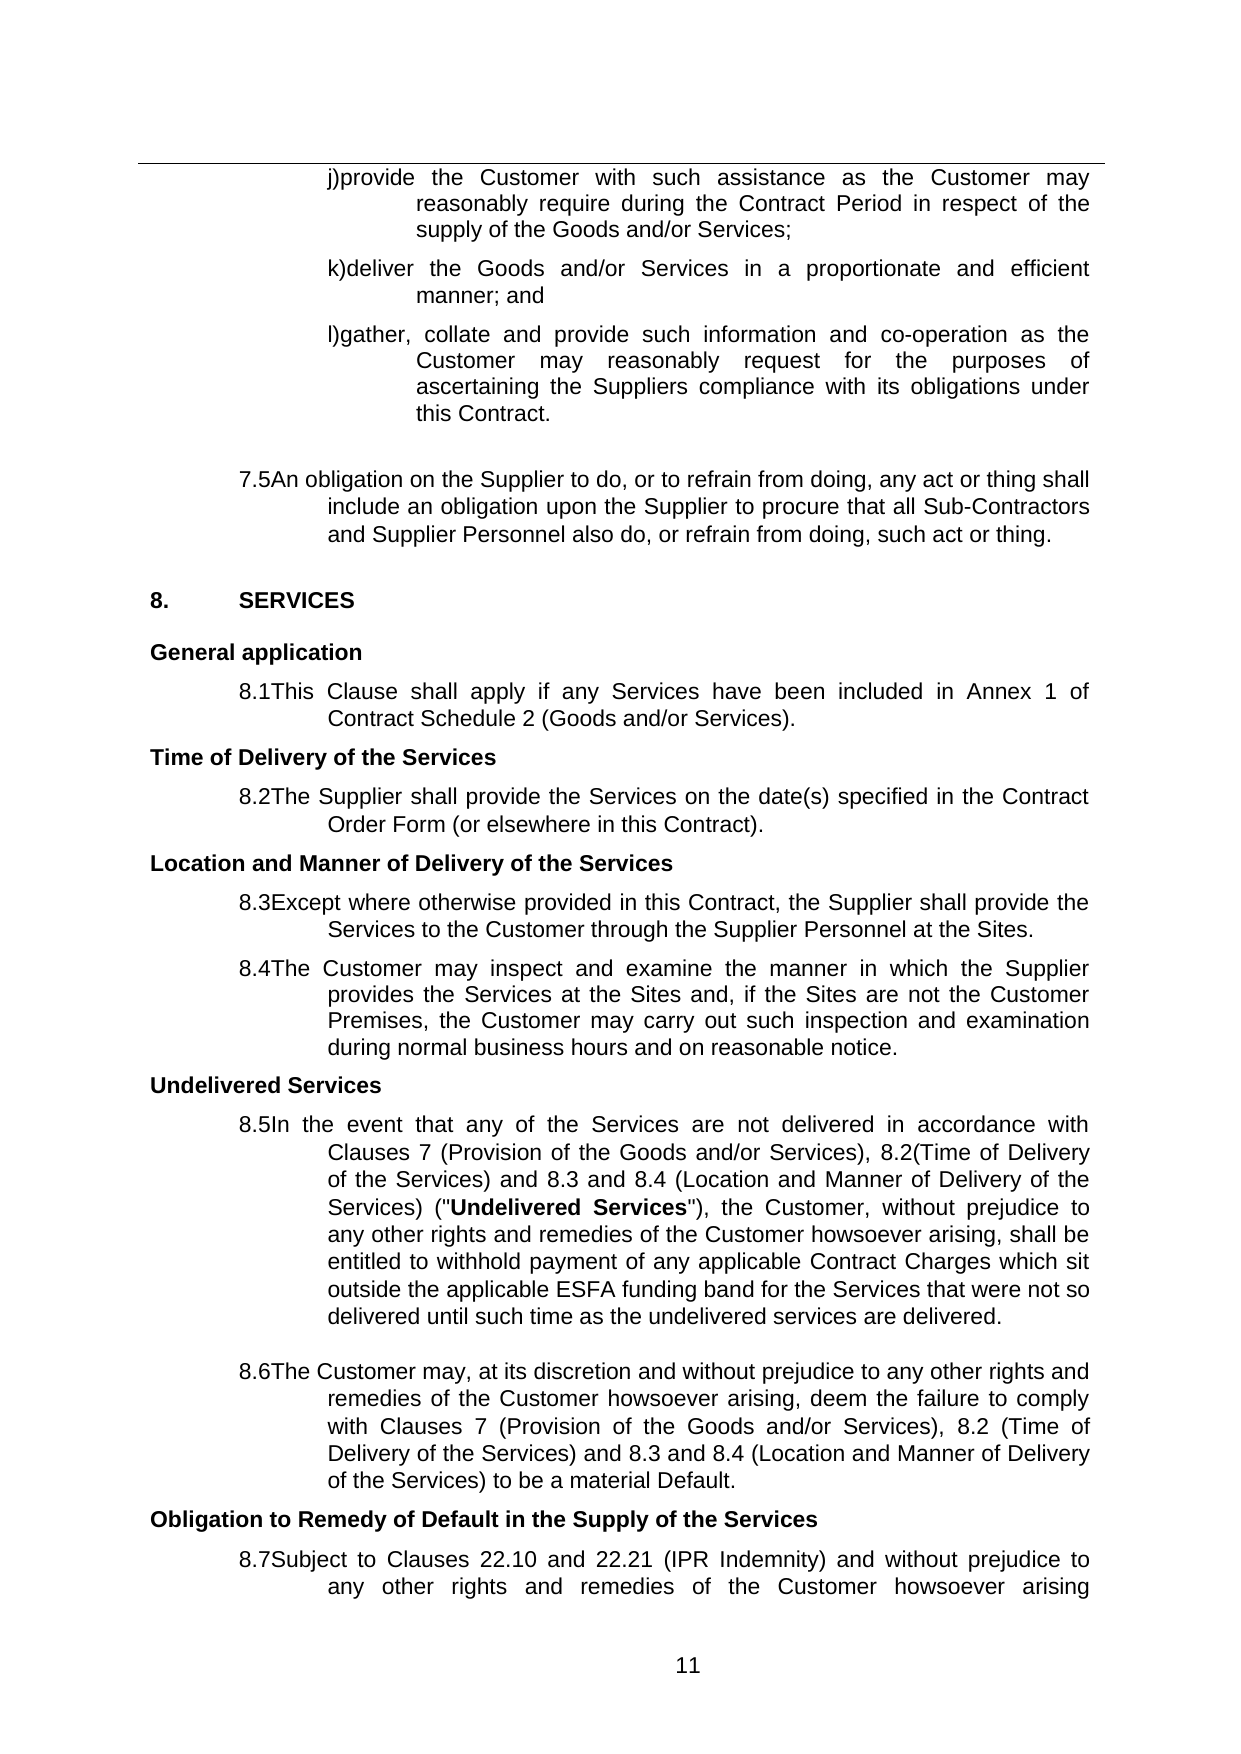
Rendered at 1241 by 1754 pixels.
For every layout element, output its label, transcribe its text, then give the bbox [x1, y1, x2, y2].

subtitle SERVICES [150, 587, 1090, 613]
list This Clause shall apply if any Services have been included in Annex 1 of Contract Schedule 2 (Goods and/or Services). [239, 678, 1090, 731]
list An obligation on the Supplier to do, or to refrain from doing, any act or thing shall include an obligation upon the Supplier to procure that all Sub-Contractors and Supplier Personnel also do, or refrain from doing, such act or thing. [239, 466, 1090, 547]
text Time of Delivery of the Services [150, 744, 1090, 770]
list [239, 1546, 1090, 1599]
text Undelivered Services [150, 1072, 1085, 1099]
text Obligation to Remedy of Default in the Supply of the Services [150, 1506, 1090, 1533]
text General application [150, 638, 1090, 665]
list deliver the Goods and/or Services in a proportionate and efficient manner; and [327, 255, 1090, 308]
text Location and Manner of Delivery of the Services [150, 850, 1090, 876]
list Except where otherwise provided in this Contract, the Supplier shall provide the Services to the Customer through the Supplier Personnel at the Sites. [239, 889, 1090, 942]
list provide the Customer with such assistance as the Customer may reasonably require during the Contract Period in respect of the supply of the Goods and/or Services; [327, 150, 1090, 243]
list The Supplier shall provide the Services on the date(s) specified in the Contract Order Form (or elsewhere in this Contract). [239, 783, 1090, 837]
list The Customer may inspect and examine the manner in which the Supplier provides the Services at the Sites and, if the Sites are not the Customer Premises, the Customer may carry out such inspection and examination during normal business hours and on reasonable notice. [239, 954, 1090, 1060]
list gather, collate and provide such information and co-operation as the Customer may reasonably request for the purposes of ascertaining the Suppliers compliance with its obligations under this Contract. [327, 321, 1090, 426]
list In the event that any of the Services are not delivered in accordance with Clauses 7 (Provision of the Goods and/or Services), 8.2(Time of Delivery of the Services) and 8.3 and 8.4 (Location and Manner of Delivery of the Services) ("Undelivered Services"), the Customer, without prejudice to any other rights and remedies of the Customer howsoever arising, shall be entitled to withhold payment of any applicable Contract Charges which sit outside the applicable ESFA funding band for the Services that were not so delivered until such time as the undelivered services are delivered. [239, 1111, 1090, 1329]
list The Customer may, at its discretion and without prejudice to any other rights and remedies of the Customer howsoever arising, deem the failure to comply with Clauses 7 (Provision of the Goods and/or Services), 8.2 (Time of Delivery of the Services) and 8.3 and 8.4 (Location and Manner of Delivery of the Services) to be a material Default. [239, 1358, 1090, 1494]
